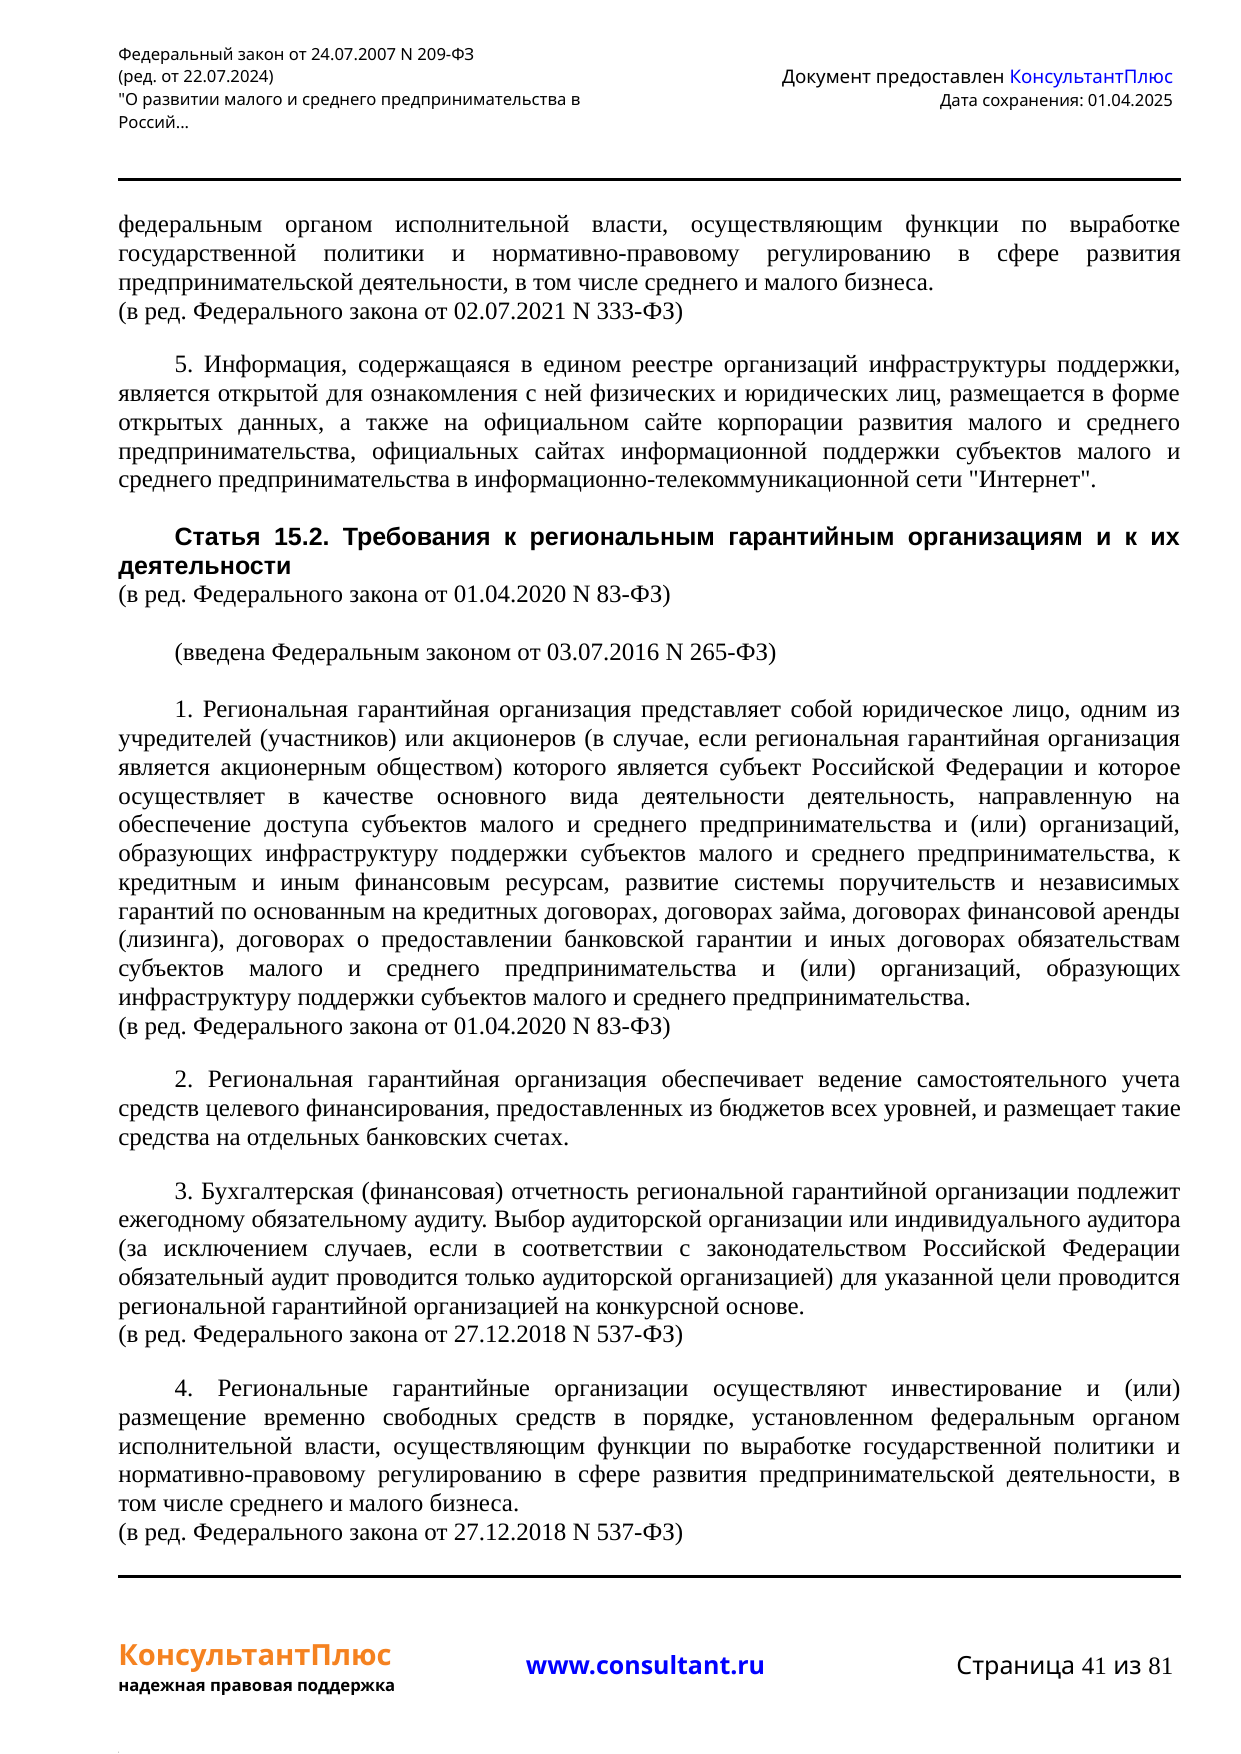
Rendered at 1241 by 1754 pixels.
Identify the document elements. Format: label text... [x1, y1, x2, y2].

text (в ред. Федерального закона от 01.04.2020 N 83-ФЗ) [118, 1011, 1181, 1039]
text (в ред. Федерального закона от 27.12.2018 N 537-ФЗ) [118, 1517, 1181, 1546]
text (в ред. Федерального закона от 01.04.2020 N 83-ФЗ) [118, 579, 1181, 608]
text (в ред. Федерального закона от 02.07.2021 N 333-ФЗ) [118, 296, 1181, 324]
text 2. Региональная гарантийная организация обеспечивает ведение самостоятельного учета средств целевого финансирования, предоставленных из бюджетов всех уровней, и размещает такие средства на отдельных банковских счетах. [118, 1064, 1181, 1151]
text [118, 209, 1181, 296]
text 5. Информация, содержащаяся в едином реестре организаций инфраструктуры поддержки, является открытой для ознакомления с ней физических и юридических лиц, размещается в форме открытых данных, а также на официальном сайте корпорации развития малого и среднего предпринимательства, официальных сайтах информационной поддержки субъектов малого и среднего предпринимательства в информационно-телекоммуникационной сети "Интернет". [118, 349, 1181, 493]
text (в ред. Федерального закона от 27.12.2018 N 537-ФЗ) [118, 1319, 1181, 1348]
title Статья 15.2. Требования к региональным гарантийным организациям и к их деятельности [118, 522, 1181, 579]
text (введена Федеральным законом от 03.07.2016 N 265-ФЗ) [118, 637, 1181, 666]
text 3. Бухгалтерская (финансовая) отчетность региональной гарантийной организации подлежит ежегодному обязательному аудиту. Выбор аудиторской организации или индивидуального аудитора (за исключением случаев, если в соответствии с законодательством Российской Федерации обязательный аудит проводится только аудиторской организацией) для указанной цели проводится региональной гарантийной организацией на конкурсной основе. [118, 1176, 1181, 1319]
text 1. Региональная гарантийная организация представляет собой юридическое лицо, одним из учредителей (участников) или акционеров (в случае, если региональная гарантийная организация является акционерным обществом) которого является субъект Российской Федерации и которое осуществляет в качестве основного вида деятельности деятельность, направленную на обеспечение доступа субъектов малого и среднего предпринимательства и (или) организаций, образующих инфраструктуру поддержки субъектов малого и среднего предпринимательства, к кредитным и иным финансовым ресурсам, развитие системы поручительств и независимых гарантий по основанным на кредитных договорах, договорах займа, договорах финансовой аренды (лизинга), договорах о предоставлении банковской гарантии и иных договорах обязательствам субъектов малого и среднего предпринимательства и (или) организаций, образующих инфраструктуру поддержки субъектов малого и среднего предпринимательства. [118, 694, 1181, 1011]
text 4. Региональные гарантийные организации осуществляют инвестирование и (или) размещение временно свободных средств в порядке, установленном федеральным органом исполнительной власти, осуществляющим функции по выработке государственной политики и нормативно-правовому регулированию в сфере развития предпринимательской деятельности, в том числе среднего и малого бизнеса. [118, 1373, 1181, 1517]
